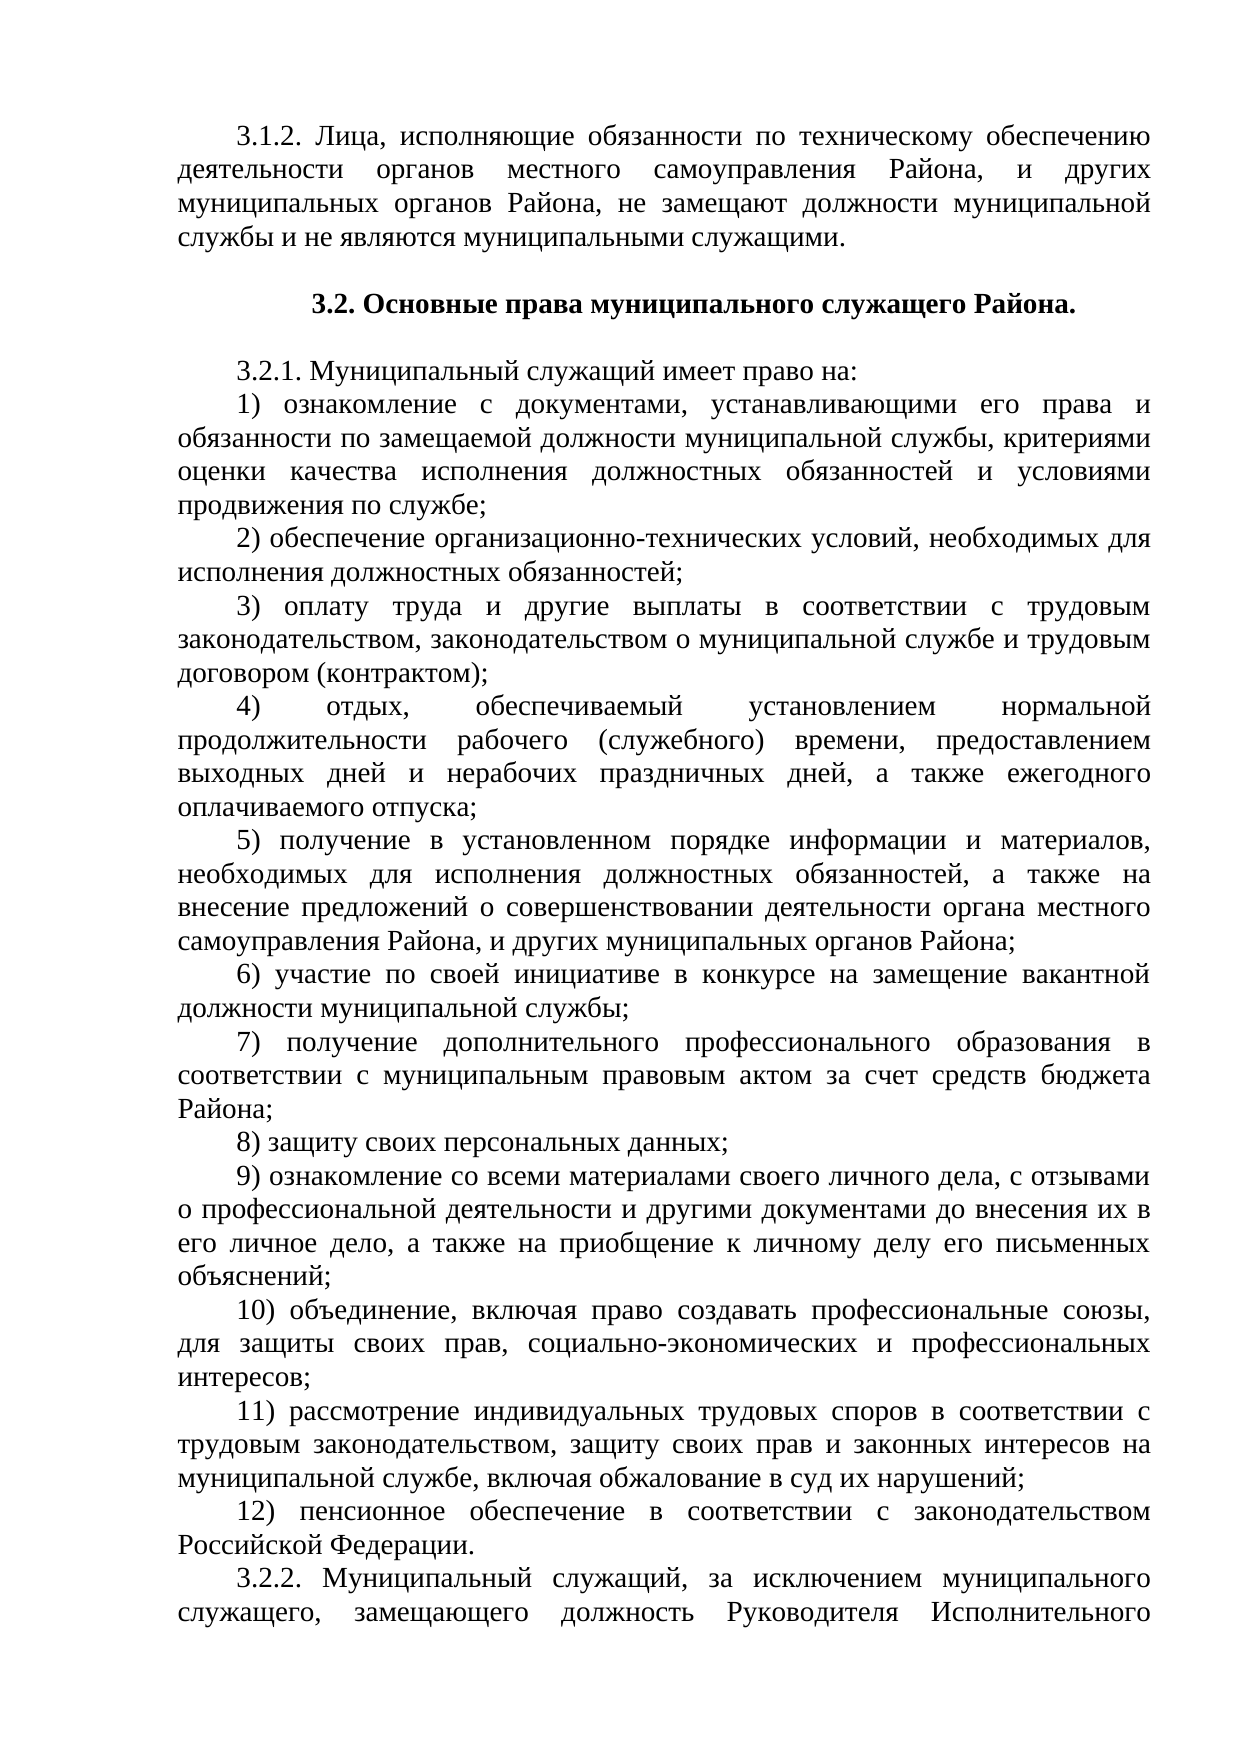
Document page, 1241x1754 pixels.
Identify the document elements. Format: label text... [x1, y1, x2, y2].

text 3.2.1. Муниципальный служащий имеет право на: [177, 353, 1152, 386]
text 4) отдых, обеспечиваемый установлением нормальной продолжительности рабочего (служебного) времени, предоставлением выходных дней и нерабочих праздничных дней, а также ежегодного оплачиваемого отпуска; [177, 688, 1152, 822]
text 9) ознакомление со всеми материалами своего личного дела, с отзывами о профессиональной деятельности и другими документами до внесения их в его личное дело, а также на приобщение к личному делу его письменных объяснений; [177, 1158, 1152, 1292]
text 3) оплату труда и другие выплаты в соответствии с трудовым законодательством, законодательством о муниципальной службе и трудовым договором (контрактом); [177, 588, 1152, 688]
text 7) получение дополнительного профессионального образования в соответствии с муниципальным правовым актом за счет средств бюджета Района; [177, 1024, 1152, 1124]
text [177, 1560, 1152, 1627]
text 1) ознакомление с документами, устанавливающими его права и обязанности по замещаемой должности муниципальной службы, критериями оценки качества исполнения должностных обязанностей и условиями продвижения по службе; [177, 386, 1152, 521]
text 5) получение в установленном порядке информации и материалов, необходимых для исполнения должностных обязанностей, а также на внесение предложений о совершенствовании деятельности органа местного самоуправления Района, и других муниципальных органов Района; [177, 822, 1152, 957]
text 12) пенсионное обеспечение в соответствии с законодательством Российской Федерации. [177, 1493, 1152, 1560]
text 3.1.2. Лица, исполняющие обязанности по техническому обеспечению деятельности органов местного самоуправления Района, и других муниципальных органов Района, не замещают должности муниципальной службы и не являются муниципальными служащими. [177, 118, 1152, 252]
text 11) рассмотрение индивидуальных трудовых споров в соответствии с трудовым законодательством, защиту своих прав и законных интересов на муниципальной службе, включая обжалование в суд их нарушений; [177, 1393, 1152, 1493]
text 2) обеспечение организационно-технических условий, необходимых для исполнения должностных обязанностей; [177, 521, 1152, 588]
text 6) участие по своей инициативе в конкурсе на замещение вакантной должности муниципальной службы; [177, 957, 1152, 1024]
text 8) защиту своих персональных данных; [177, 1124, 1152, 1158]
text 10) объединение, включая право создавать профессиональные союзы, для защиты своих прав, социально-экономических и профессиональных интересов; [177, 1292, 1152, 1393]
text 3.2. Основные права муниципального служащего Района. [177, 286, 1152, 319]
